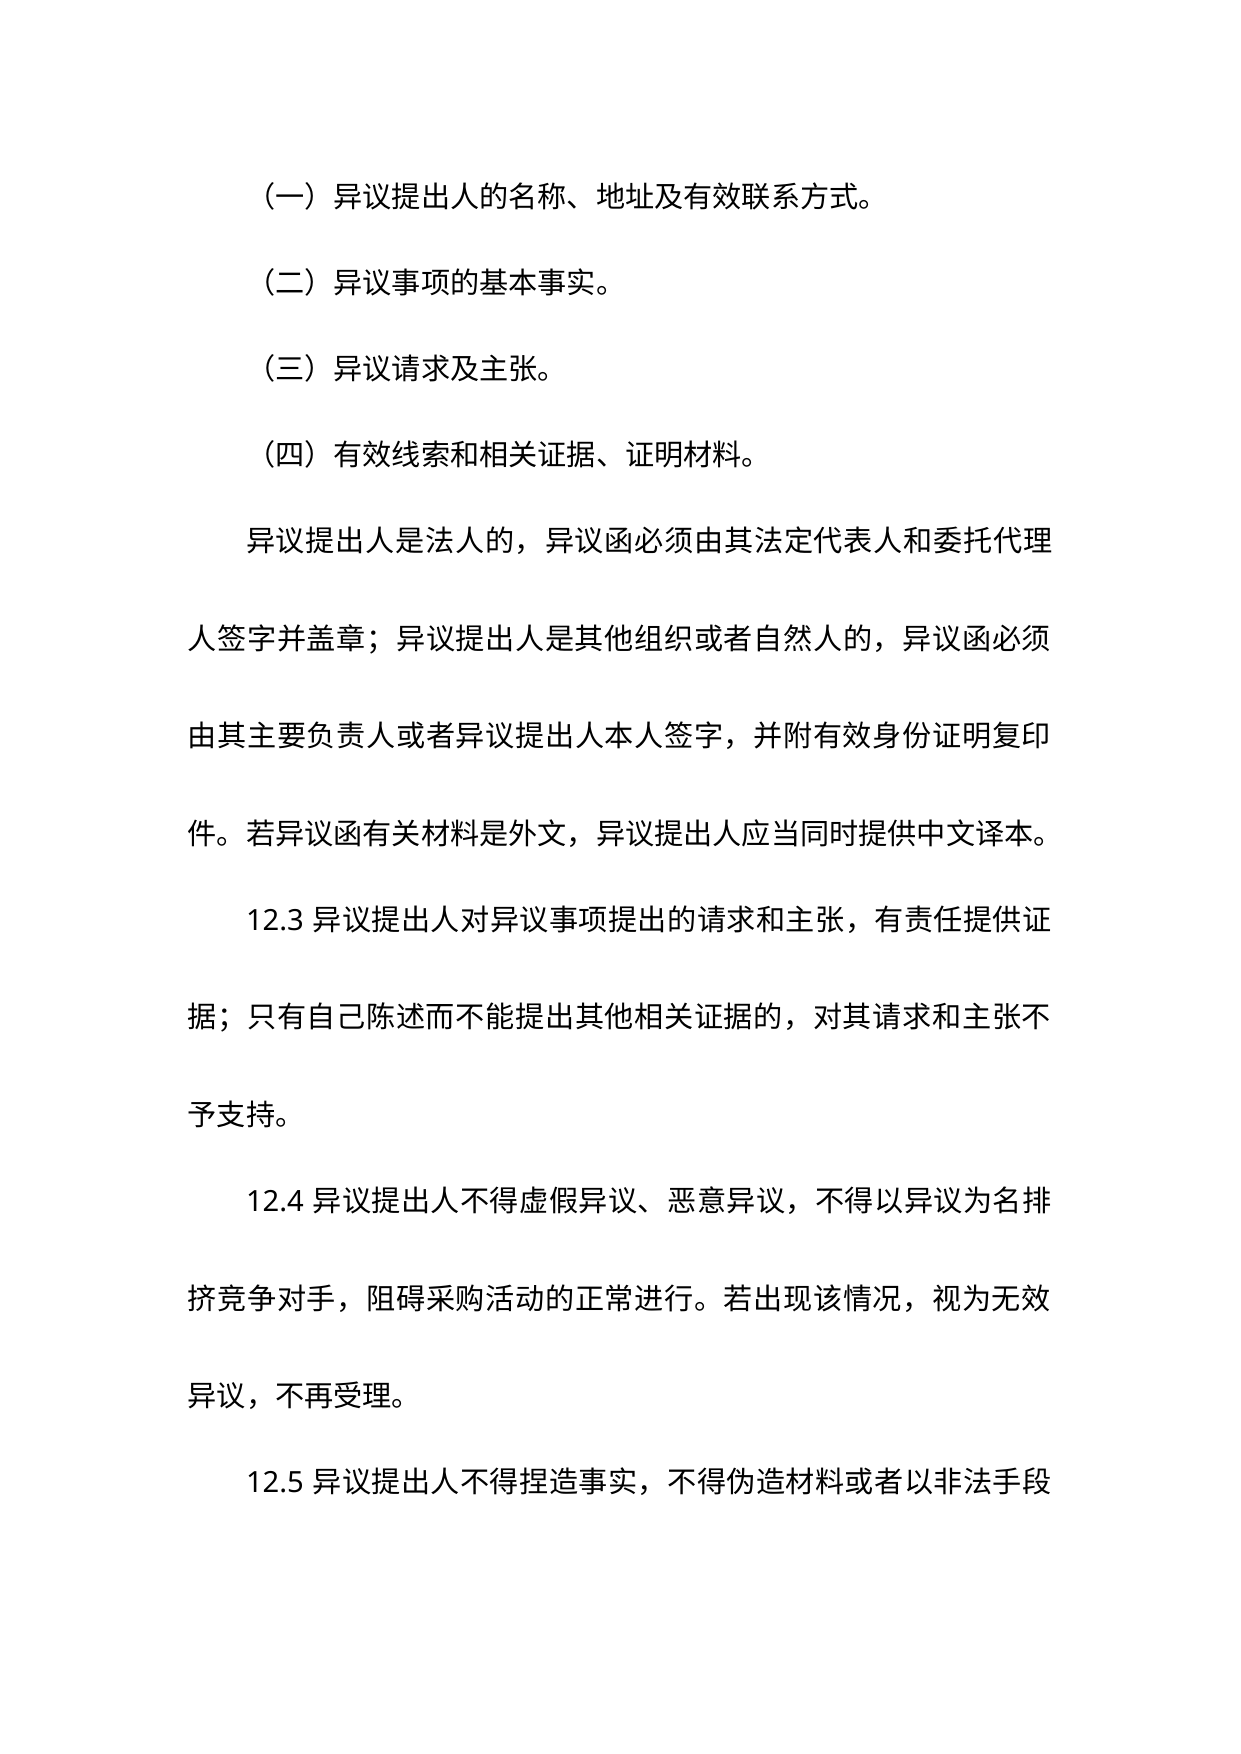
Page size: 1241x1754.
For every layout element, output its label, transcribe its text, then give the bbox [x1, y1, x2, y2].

text 12.4 异议提出人不得虚假异议、恶意异议，不得以异议为名排挤竞争对手，阻碍采购活动的正常进行。若出现该情况，视为无效异议，不再受理。 [187, 1166, 1053, 1426]
text 异议提出人是法人的，异议函必须由其法定代表人和委托代理人签字并盖章；异议提出人是其他组织或者自然人的，异议函必须由其主要负责人或者异议提出人本人签字，并附有效身份证明复印件。若异议函有关材料是外文，异议提出人应当同时提供中文译本。 [187, 507, 1053, 864]
text （三）异议请求及主张。 [187, 334, 1053, 399]
text （二）异议事项的基本事实。 [187, 248, 1053, 313]
text （一）异议提出人的名称、地址及有效联系方式。 [187, 162, 1053, 227]
text 12.3 异议提出人对异议事项提出的请求和主张，有责任提供证据；只有自己陈述而不能提出其他相关证据的，对其请求和主张不予支持。 [187, 885, 1053, 1145]
text （四）有效线索和相关证据、证明材料。 [187, 420, 1053, 485]
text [187, 1447, 1053, 1512]
